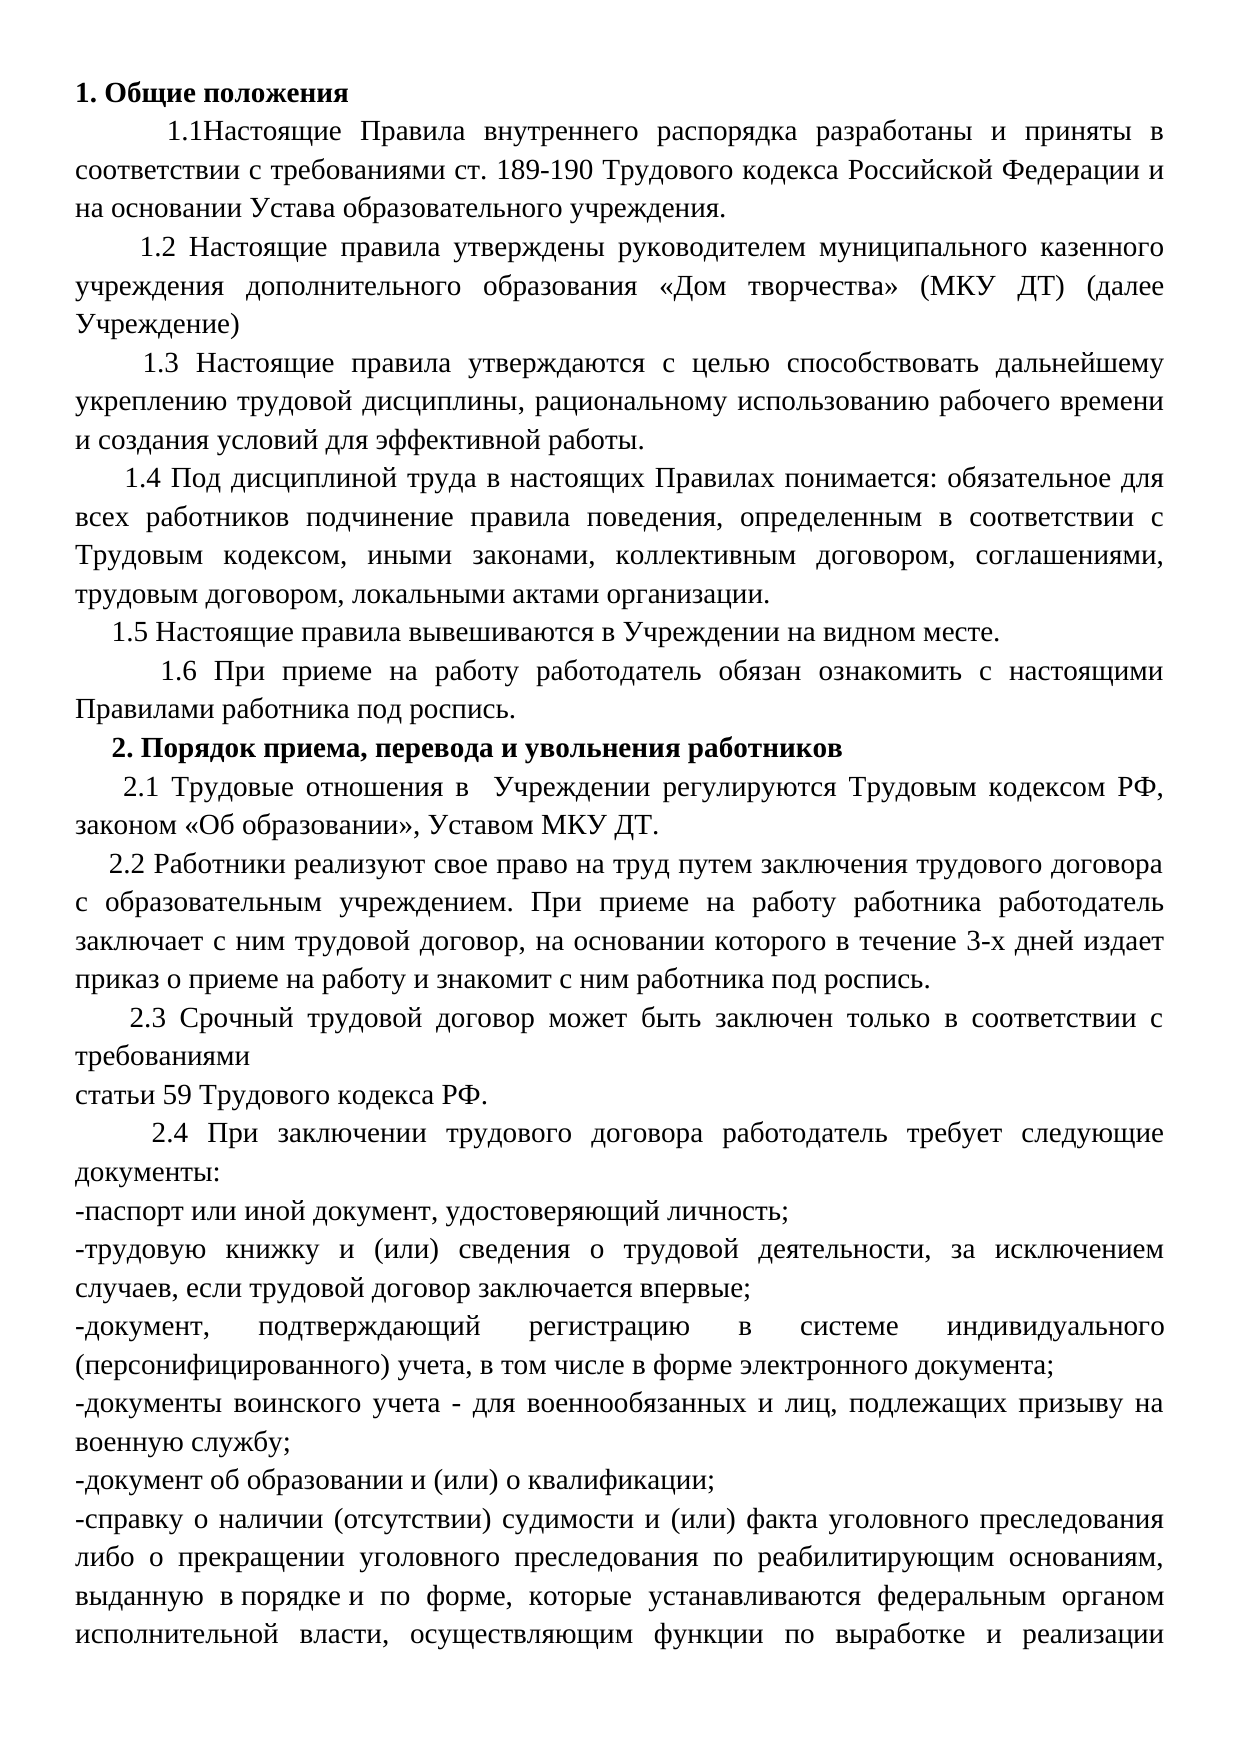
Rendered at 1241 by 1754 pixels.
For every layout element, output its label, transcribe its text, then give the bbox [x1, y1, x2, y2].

text -документ об образовании и (или) о квалификации; [75, 1462, 1165, 1496]
text 1.1Настоящие Правила внутреннего распорядка разработаны и приняты в соответствии с требованиями ст. 189-190 Трудового кодекса Российской Федерации и на основании Устава образовательного учреждения. [75, 113, 1165, 224]
text 2.4 При заключении трудового договора работодатель требует следующие документы: [75, 1116, 1165, 1188]
text 1.2 Настоящие правила утверждены руководителем муниципального казенного учреждения дополнительного образования «Дом творчества» (МКУ ДТ) (далее Учреждение) [75, 229, 1165, 340]
text 2.3 Срочный трудовой договор может быть заключен только в соответствии с требованиями [75, 1000, 1165, 1072]
text 1.3 Настоящие правила утверждаются с целью способствовать дальнейшему укреплению трудовой дисциплины, рациональному использованию рабочего времени и создания условий для эффективной работы. [75, 345, 1165, 455]
text -паспорт или иной документ, удостоверяющий личность; [75, 1193, 1165, 1226]
text -документы воинского учета - для военнообязанных и лиц, подлежащих призыву на военную службу; [75, 1385, 1165, 1457]
text 1.5 Настоящие правила вывешиваются в Учреждении на видном месте. [75, 614, 1165, 648]
text 1.4 Под дисциплиной труда в настоящих Правилах понимается: обязательное для всех работников подчинение правила поведения, определенным в соответствии с Трудовым кодексом, иными законами, коллективным договором, соглашениями, трудовым договором, локальными актами организации. [75, 460, 1165, 609]
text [75, 1501, 1165, 1650]
text 2.1 Трудовые отношения в Учреждении регулируются Трудовым кодексом РФ, законом «Об образовании», Уставом МКУ ДТ. [75, 769, 1165, 841]
text 2. Порядок приема, перевода и увольнения работников [75, 730, 1165, 764]
text статьи 59 Трудового кодекса РФ. [75, 1077, 1165, 1111]
text 2.2 Работники реализуют свое право на труд путем заключения трудового договора с образовательным учреждением. При приеме на работу работника работодатель заключает с ним трудовой договор, на основании которого в течение 3-х дней издает приказ о приеме на работу и знакомит с ним работника под роспись. [75, 846, 1165, 995]
text 1. Общие положения [75, 75, 1165, 108]
text -документ, подтверждающий регистрацию в системе индивидуального (персонифицированного) учета, в том числе в форме электронного документа; [75, 1308, 1165, 1380]
text -трудовую книжку и (или) сведения о трудовой деятельности, за исключением случаев, если трудовой договор заключается впервые; [75, 1231, 1165, 1303]
text 1.6 При приеме на работу работодатель обязан ознакомить с настоящими Правилами работника под роспись. [75, 653, 1165, 725]
